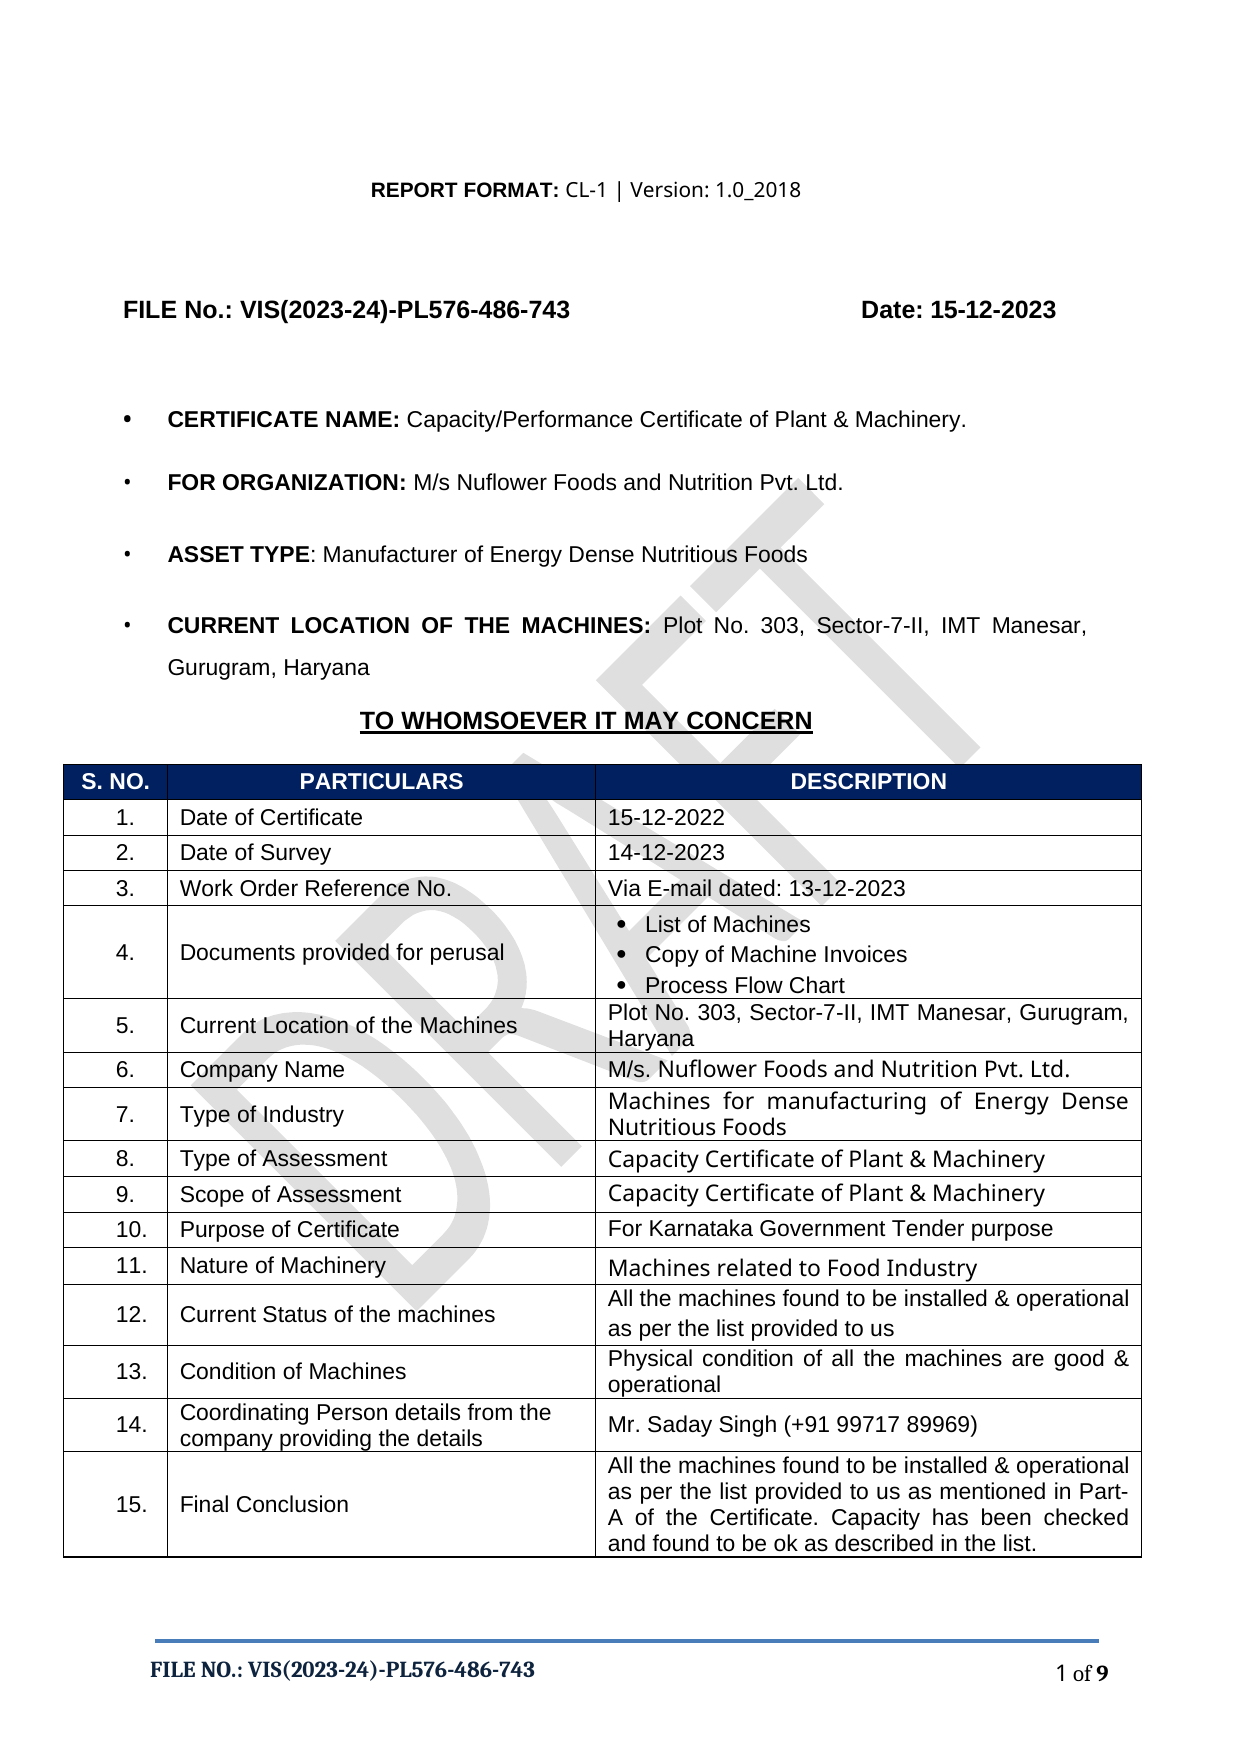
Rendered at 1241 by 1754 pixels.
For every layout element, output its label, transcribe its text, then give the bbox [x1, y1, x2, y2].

table_cell Coordinating Person details from the company providing the details [168, 1399, 595, 1451]
text TO WHOMSOEVER IT MAY CONCERN [123, 706, 1049, 735]
table_cell Documents provided for perusal [168, 906, 595, 998]
list ASSET TYPE: Manufacturer of Energy Dense Nutritious Foods [123, 537, 1087, 569]
table_cell [64, 871, 167, 905]
table_cell All the machines found to be installed & operational as per the list provided to us as mentioned in Part-A of the Certificate. Capacity has been checked and found to be ok as described in the list. [596, 1452, 1141, 1556]
list CURRENT LOCATION OF THE MACHINES: Plot No. 303, Sector-7-II, IMT Manesar, Gurugram, Haryana [123, 609, 1087, 680]
table_cell Capacity Certificate of Plant & Machinery [596, 1177, 1141, 1212]
table_cell [64, 1452, 167, 1556]
table_header PARTICULARS [168, 765, 595, 799]
table_cell Scope of Assessment [168, 1177, 595, 1212]
table_cell [64, 1177, 167, 1212]
table_cell Nature of Machinery [168, 1248, 595, 1283]
table_cell Purpose of Certificate [168, 1213, 595, 1247]
list FOR ORGANIZATION: M/s Nuflower Foods and Nutrition Pvt. Ltd. [123, 466, 1087, 497]
table_cell [64, 1088, 167, 1140]
table_cell Work Order Reference No. [168, 871, 595, 905]
table_cell 15-12-2022 [596, 800, 1141, 834]
table_cell For Karnataka Government Tender purpose [596, 1213, 1141, 1247]
table_cell Machines for manufacturing of Energy Dense Nutritious Foods [596, 1088, 1141, 1140]
table_cell Date of Certificate [168, 800, 595, 834]
subtitle FILE No.: VIS(2023-24)-PL576-486-743 Date: 15-12-2023 [123, 295, 1087, 324]
list CERTIFICATE NAME: Capacity/Performance Certificate of Plant & Machinery. [123, 402, 1087, 434]
table_cell [64, 1053, 167, 1087]
table_cell Type of Industry [168, 1088, 595, 1140]
table_cell Capacity Certificate of Plant & Machinery [596, 1141, 1141, 1176]
table_cell [64, 1346, 167, 1398]
table_cell Machines related to Food Industry [596, 1248, 1141, 1283]
table_cell [64, 906, 167, 998]
table_cell [64, 800, 167, 834]
table_cell Company Name [168, 1053, 595, 1087]
table_cell [64, 836, 167, 870]
table_cell All the machines found to be installed & operational as per the list provided to us [596, 1285, 1141, 1345]
table_cell Current Status of the machines [168, 1285, 595, 1345]
table_cell Mr. Saday Singh (+91 99717 89969) [596, 1399, 1141, 1451]
table_header S. NO. [64, 765, 167, 799]
table_cell Plot No. 303, Sector-7-II, IMT Manesar, Gurugram, Haryana [596, 999, 1141, 1052]
table_cell Date of Survey [168, 836, 595, 870]
table_header DESCRIPTION [596, 765, 1141, 799]
table_cell M/s. Nuflower Foods and Nutrition Pvt. Ltd. [596, 1053, 1141, 1087]
table_cell [64, 1213, 167, 1247]
table_cell 14-12-2023 [596, 836, 1141, 870]
table_cell Via E-mail dated: 13-12-2023 [596, 871, 1141, 905]
text REPORT FORMAT: CL-1 | Version: 1.0_2018 [123, 175, 1049, 204]
table_cell Physical condition of all the machines are good & operational [596, 1346, 1141, 1398]
table_cell [64, 999, 167, 1052]
table_cell Condition of Machines [168, 1346, 595, 1398]
table_cell Current Location of the Machines [168, 999, 595, 1052]
table_cell [64, 1399, 167, 1451]
table_cell [64, 1248, 167, 1283]
table_cell Final Conclusion [168, 1452, 595, 1556]
table_cell [64, 1141, 167, 1176]
table_cell Type of Assessment [168, 1141, 595, 1176]
table_cell List of Machines Copy of Machine Invoices Process Flow Chart [596, 906, 1141, 998]
table_cell [64, 1285, 167, 1345]
